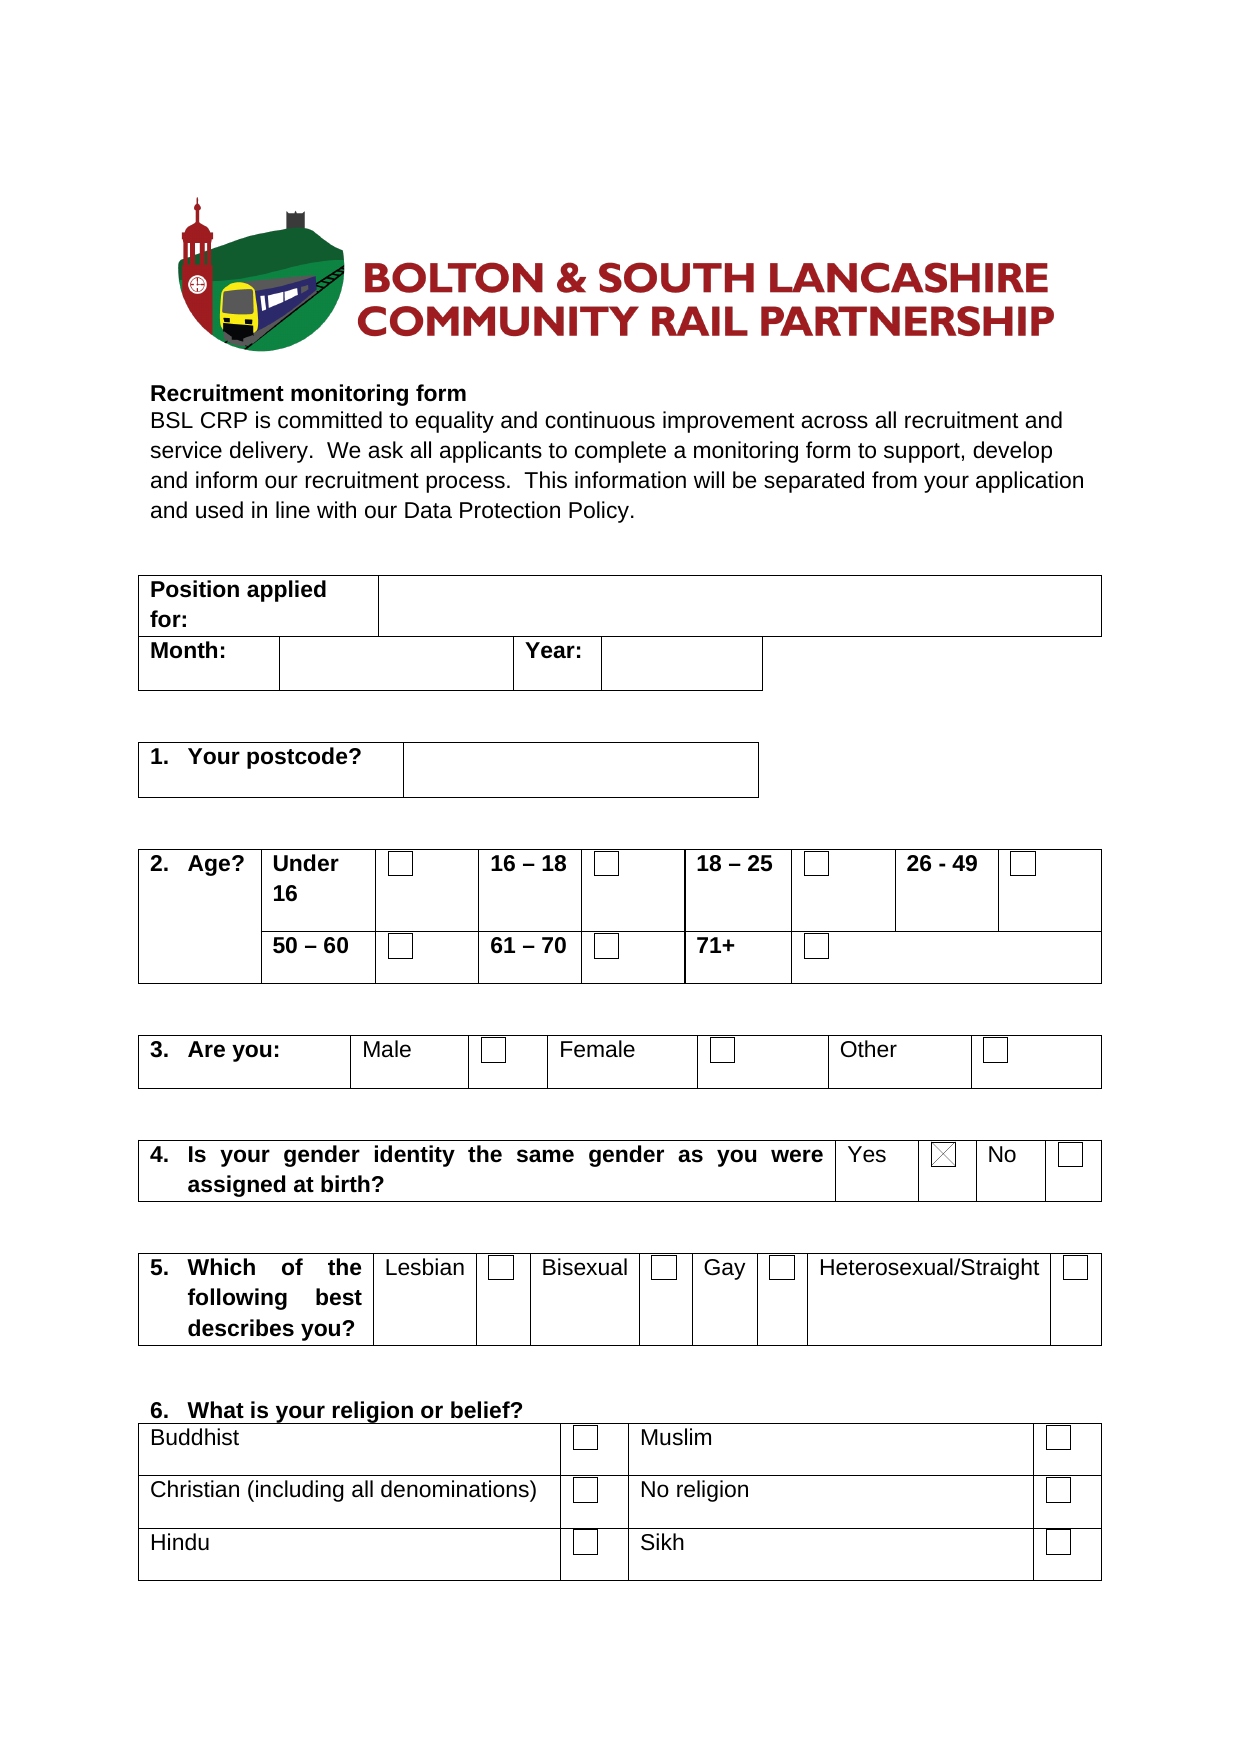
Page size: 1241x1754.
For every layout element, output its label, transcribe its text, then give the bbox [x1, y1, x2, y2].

table_header [582, 850, 684, 931]
table_header [469, 1036, 547, 1087]
table_header Other [829, 1036, 971, 1087]
table_header [376, 850, 478, 931]
table_header [972, 1036, 1101, 1087]
table_cell 61 – 70 [479, 932, 581, 983]
table_cell Sikh [629, 1529, 1033, 1579]
table_cell Christian (including all denominations) [139, 1476, 560, 1527]
table_cell Month: [139, 637, 279, 690]
table_header [792, 850, 895, 931]
table_header Female [548, 1036, 697, 1087]
table_cell [602, 637, 762, 690]
table_header No [977, 1141, 1045, 1201]
table_cell Hindu [139, 1529, 560, 1579]
table_header Heterosexual/Straight [808, 1254, 1050, 1345]
table_cell 50 – 60 [262, 932, 375, 983]
table_header Bisexual [531, 1254, 639, 1345]
table_header Age? [139, 850, 261, 983]
table_cell [582, 932, 684, 983]
table_header 16 – 18 [479, 850, 581, 931]
table_cell [1034, 1476, 1101, 1527]
table_cell [561, 1529, 628, 1579]
text Recruitment monitoring form [150, 380, 1090, 407]
table_header [698, 1036, 828, 1087]
table_header [477, 1254, 530, 1345]
table_cell [561, 1476, 628, 1527]
table_header Your postcode? [139, 743, 403, 797]
table_header [379, 576, 1101, 636]
table_header Muslim [629, 1424, 1033, 1475]
table_cell [376, 932, 478, 983]
table_header Under 16 [262, 850, 375, 931]
table_cell 71+ [686, 932, 791, 983]
table_header 26 - 49 [896, 850, 998, 931]
table_header Buddhist [139, 1424, 560, 1475]
table_header [1046, 1141, 1101, 1201]
table_cell No religion [629, 1476, 1033, 1527]
table_cell [792, 932, 1101, 983]
table_header 18 – 25 [686, 850, 791, 931]
table_header Position applied for: [139, 576, 378, 636]
table_header [1034, 1424, 1101, 1475]
table_header Are you: [139, 1036, 350, 1087]
table_header [1051, 1254, 1101, 1345]
table_header Yes [836, 1141, 918, 1201]
table_cell [280, 637, 513, 690]
table_header Gay [693, 1254, 757, 1345]
table_header [640, 1254, 692, 1345]
text BSL CRP is committed to equality and continuous improvement across all recruitment and service delivery. We ask all applicants to complete a monitoring form to support, develop and inform our recruitment process. This information will be separated from your application and used in line with our Data Protection Policy. [150, 407, 1090, 524]
table_cell Year: [514, 637, 601, 690]
list What is your religion or belief? [150, 1397, 1090, 1423]
table_header [999, 850, 1101, 931]
table_header Is your gender identity the same gender as you were assigned at birth? [139, 1141, 835, 1201]
table_header Which of the following best describes you? [139, 1254, 373, 1345]
table_header Male [351, 1036, 468, 1087]
table_header [758, 1254, 807, 1345]
table_cell [1034, 1529, 1101, 1579]
table_header [919, 1141, 976, 1201]
table_header Lesbian [374, 1254, 476, 1345]
picture [150, 178, 1091, 356]
table_header [404, 743, 758, 797]
table_header [561, 1424, 628, 1475]
